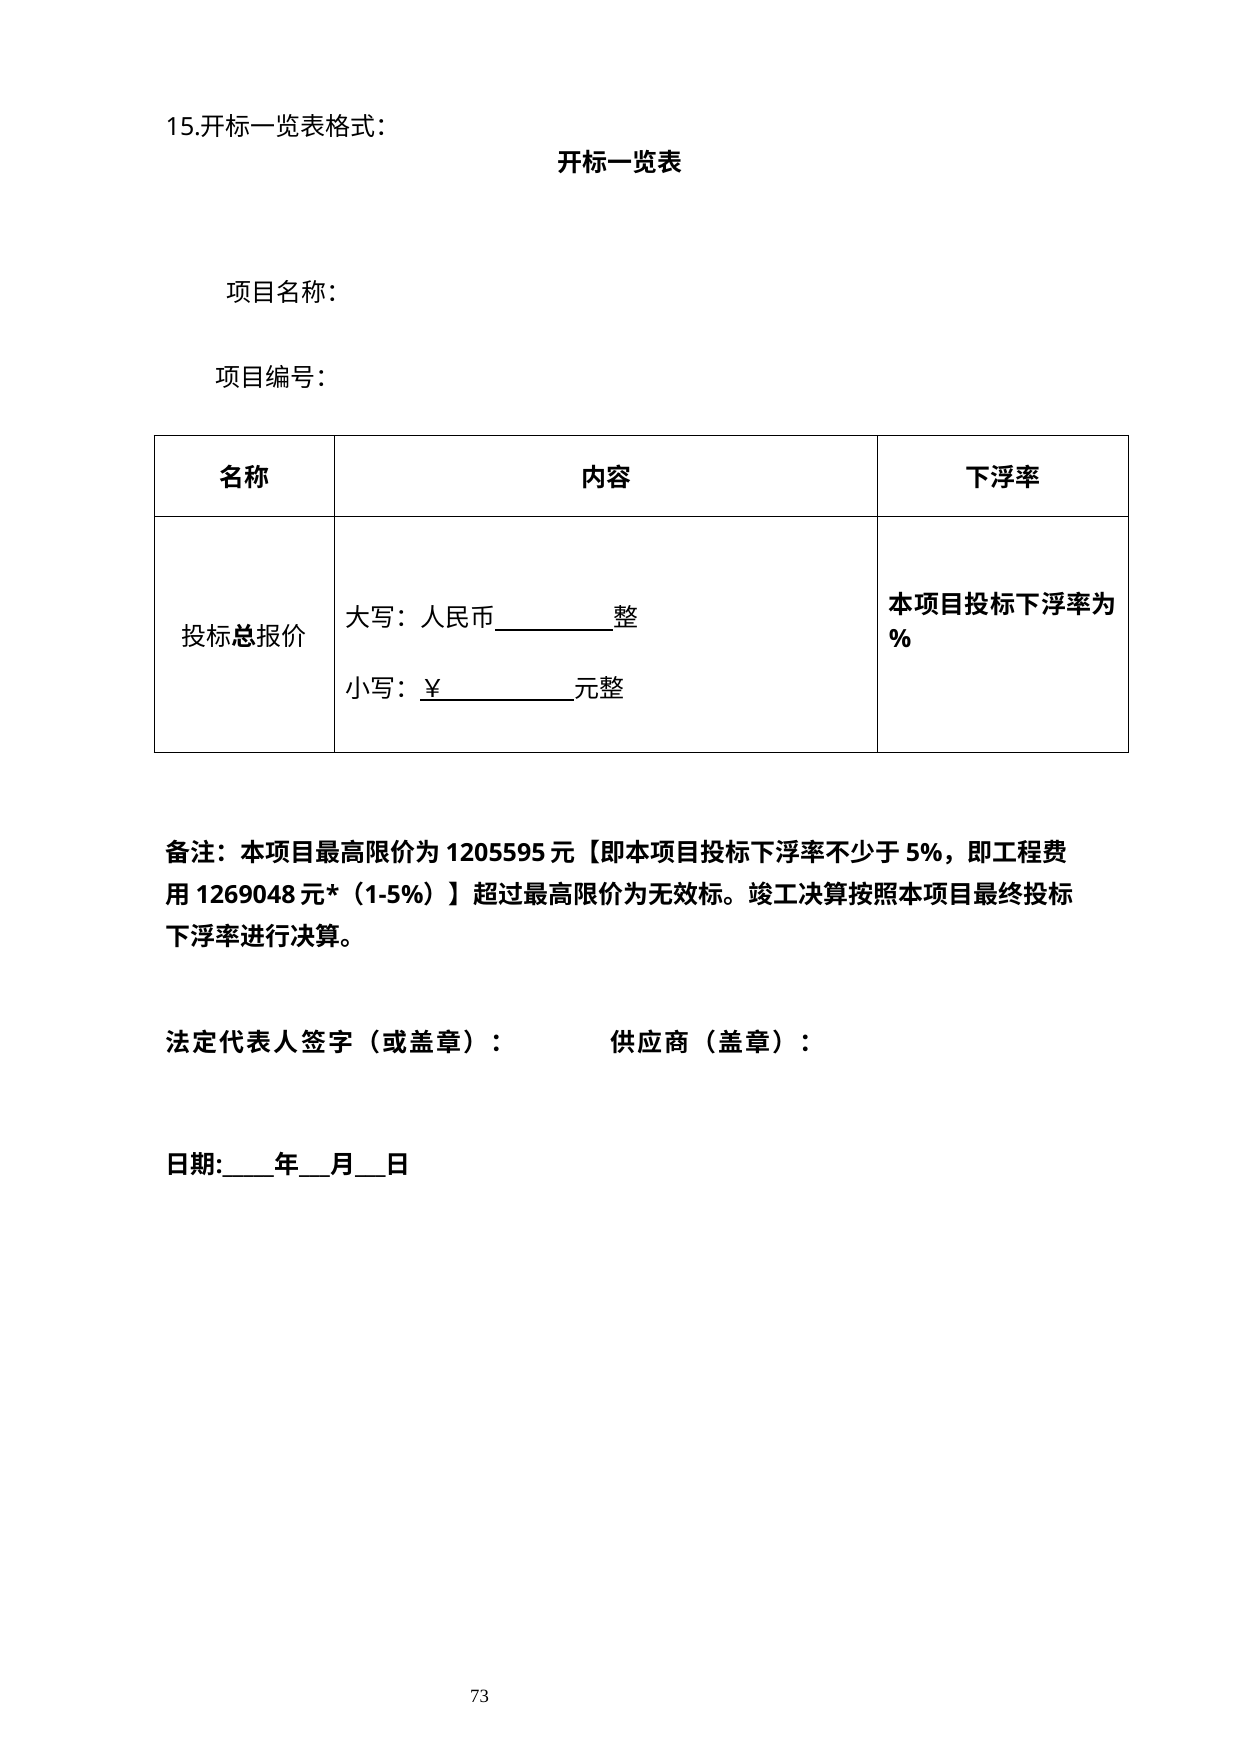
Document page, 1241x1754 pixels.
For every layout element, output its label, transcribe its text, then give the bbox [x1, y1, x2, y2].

text 日期:_____年___月___日 [165, 1144, 1075, 1181]
text 项目名称： [165, 272, 1075, 308]
table_header 名称 [155, 436, 334, 516]
table_cell 本项目投标下浮率为 % [878, 517, 1128, 752]
table_cell 投标总报价 [155, 517, 334, 752]
text 法定代表人签字（或盖章）： 供应商（盖章）： [165, 1022, 1075, 1058]
text 项目编号： [165, 357, 1075, 393]
text 15.开标一览表格式： [165, 106, 1075, 143]
table_header 内容 [335, 436, 877, 516]
text 备注：本项目最高限价为1205595元【即本项目投标下浮率不少于5%，即工程费用1269048元*（1-5%）】超过最高限价为无效标。竣工决算按照本项目最终投标下浮率进行决算。 [165, 828, 1075, 953]
table_header 下浮率 [878, 436, 1128, 516]
table_cell 大写：人民币 整 小写：￥ 元整 [335, 517, 877, 752]
text 开标一览表 [165, 143, 1075, 179]
